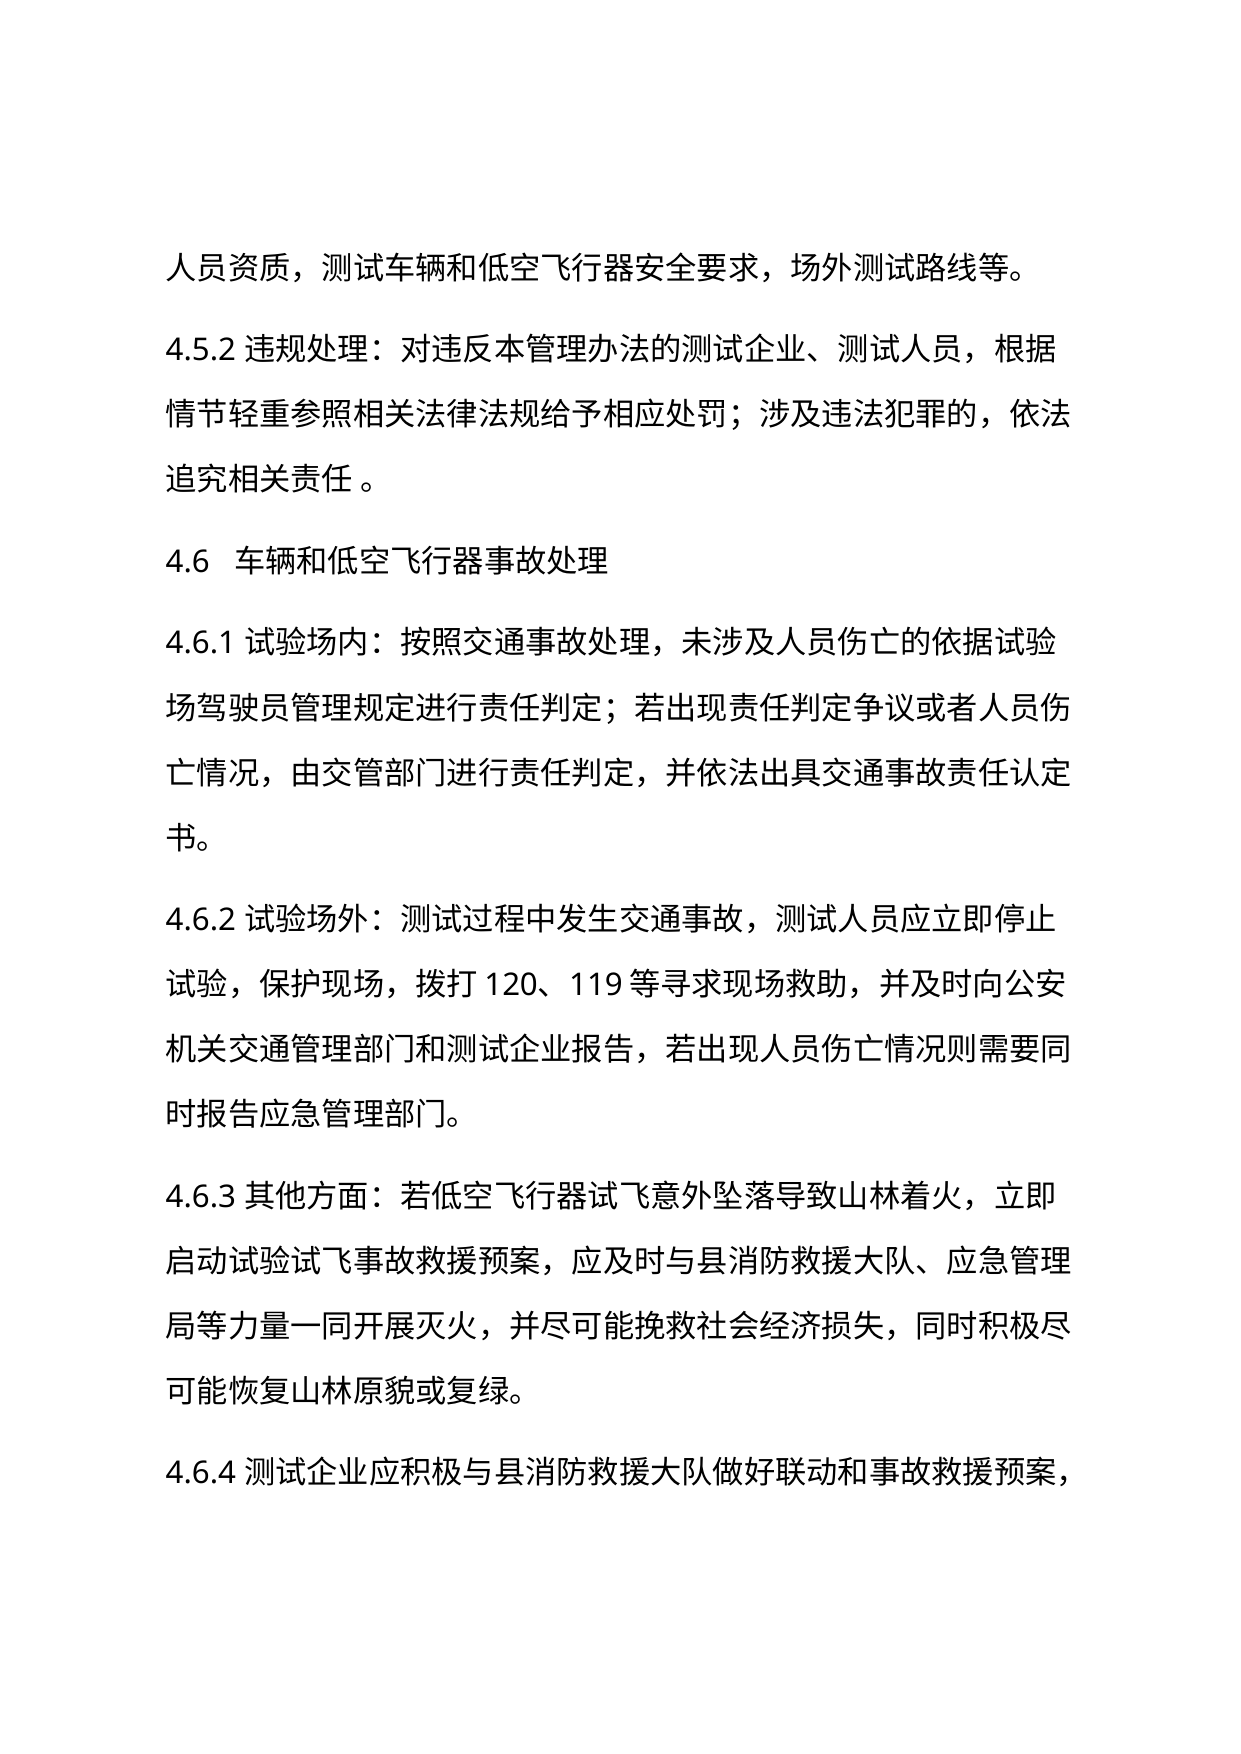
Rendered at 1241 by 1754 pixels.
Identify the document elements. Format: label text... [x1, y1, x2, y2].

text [165, 233, 1087, 298]
text 4.6.2 试验场外：测试过程中发生交通事故，测试人员应立即停止试验，保护现场，拨打120、119等寻求现场救助，并及时向公安机关交通管理部门和测试企业报告，若出现人员伤亡情况则需要同时报告应急管理部门。 [165, 884, 1087, 1144]
text 4.5.2 违规处理：对违反本管理办法的测试企业、测试人员，根据情节轻重参照相关法律法规给予相应处罚；涉及违法犯罪的，依法追究相关责任 。 [165, 314, 1087, 509]
text 4.6 车辆和低空飞行器事故处理 [165, 526, 1087, 591]
text 4.6.1 试验场内：按照交通事故处理，未涉及人员伤亡的依据试验场驾驶员管理规定进行责任判定；若出现责任判定争议或者人员伤亡情况，由交管部门进行责任判定，并依法出具交通事故责任认定书。 [165, 608, 1087, 868]
text 4.6.3 其他方面：若低空飞行器试飞意外坠落导致山林着火，立即启动试验试飞事故救援预案，应及时与县消防救援大队、应急管理局等力量一同开展灭火，并尽可能挽救社会经济损失，同时积极尽可能恢复山林原貌或复绿。 [165, 1161, 1087, 1421]
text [165, 1438, 1087, 1503]
